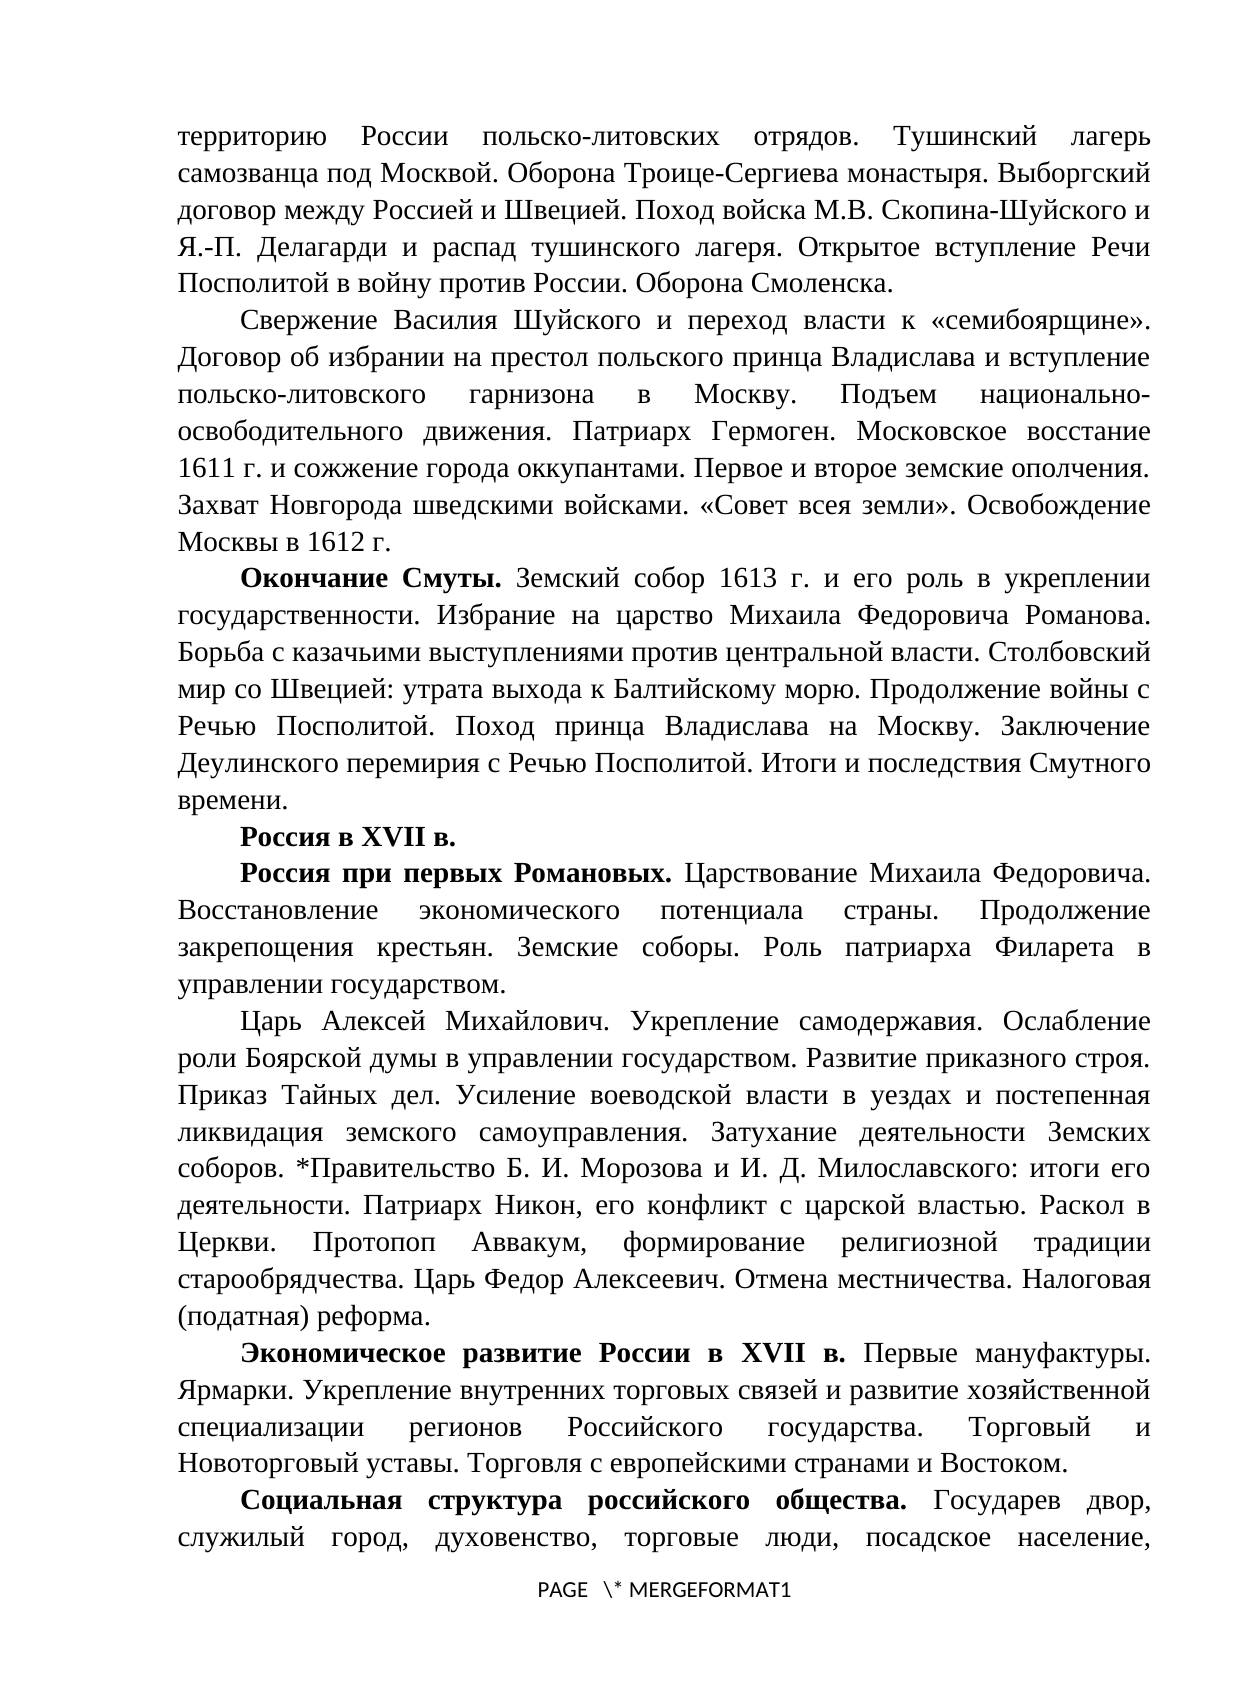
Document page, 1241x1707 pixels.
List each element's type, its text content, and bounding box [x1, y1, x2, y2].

text Россия при первых Романовых. Царствование Михаила Федоровича. Восстановление экономического потенциала страны. Продолжение закрепощения крестьян. Земские соборы. Роль патриарха Филарета в управлении государством. [177, 856, 1152, 1000]
text Россия в XVII в. [177, 819, 1152, 852]
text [177, 1482, 1152, 1553]
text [177, 118, 1152, 299]
text Свержение Василия Шуйского и переход власти к «семибоярщине». Договор об избрании на престол польского принца Владислава и вступление польско-литовского гарнизона в Москву. Подъем национально-освободительного движения. Патриарх Гермоген. Московское восстание 1611 г. и сожжение города оккупантами. Первое и второе земские ополчения. Захват Новгорода шведскими войсками. «Совет всея земли». Освобождение Москвы в 1612 г. [177, 302, 1152, 557]
text Окончание Смуты. Земский собор 1613 г. и его роль в укреплении государственности. Избрание на царство Михаила Федоровича Романова. Борьба с казачьими выступлениями против центральной власти. Столбовский мир со Швецией: утрата выхода к Балтийскому морю. Продолжение войны с Речью Посполитой. Поход принца Владислава на Москву. Заключение Деулинского перемирия с Речью Посполитой. Итоги и последствия Смутного времени. [177, 561, 1152, 815]
text Экономическое развитие России в XVII в. Первые мануфактуры. Ярмарки. Укрепление внутренних торговых связей и развитие хозяйственной специализации регионов Российского государства. Торговый и Новоторговый уставы. Торговля с европейскими странами и Востоком. [177, 1335, 1152, 1479]
text Царь Алексей Михайлович. Укрепление самодержавия. Ослабление роли Боярской думы в управлении государством. Развитие приказного строя. Приказ Тайных дел. Усиление воеводской власти в уездах и постепенная ликвидация земского самоуправления. Затухание деятельности Земских соборов. *Правительство Б. И. Морозова и И. Д. Милославского: итоги его деятельности. Патриарх Никон, его конфликт с царской властью. Раскол в Церкви. Протопоп Аввакум, формирование религиозной традиции старообрядчества. Царь Федор Алексеевич. Отмена местничества. Налоговая (податная) реформа. [177, 1003, 1152, 1332]
